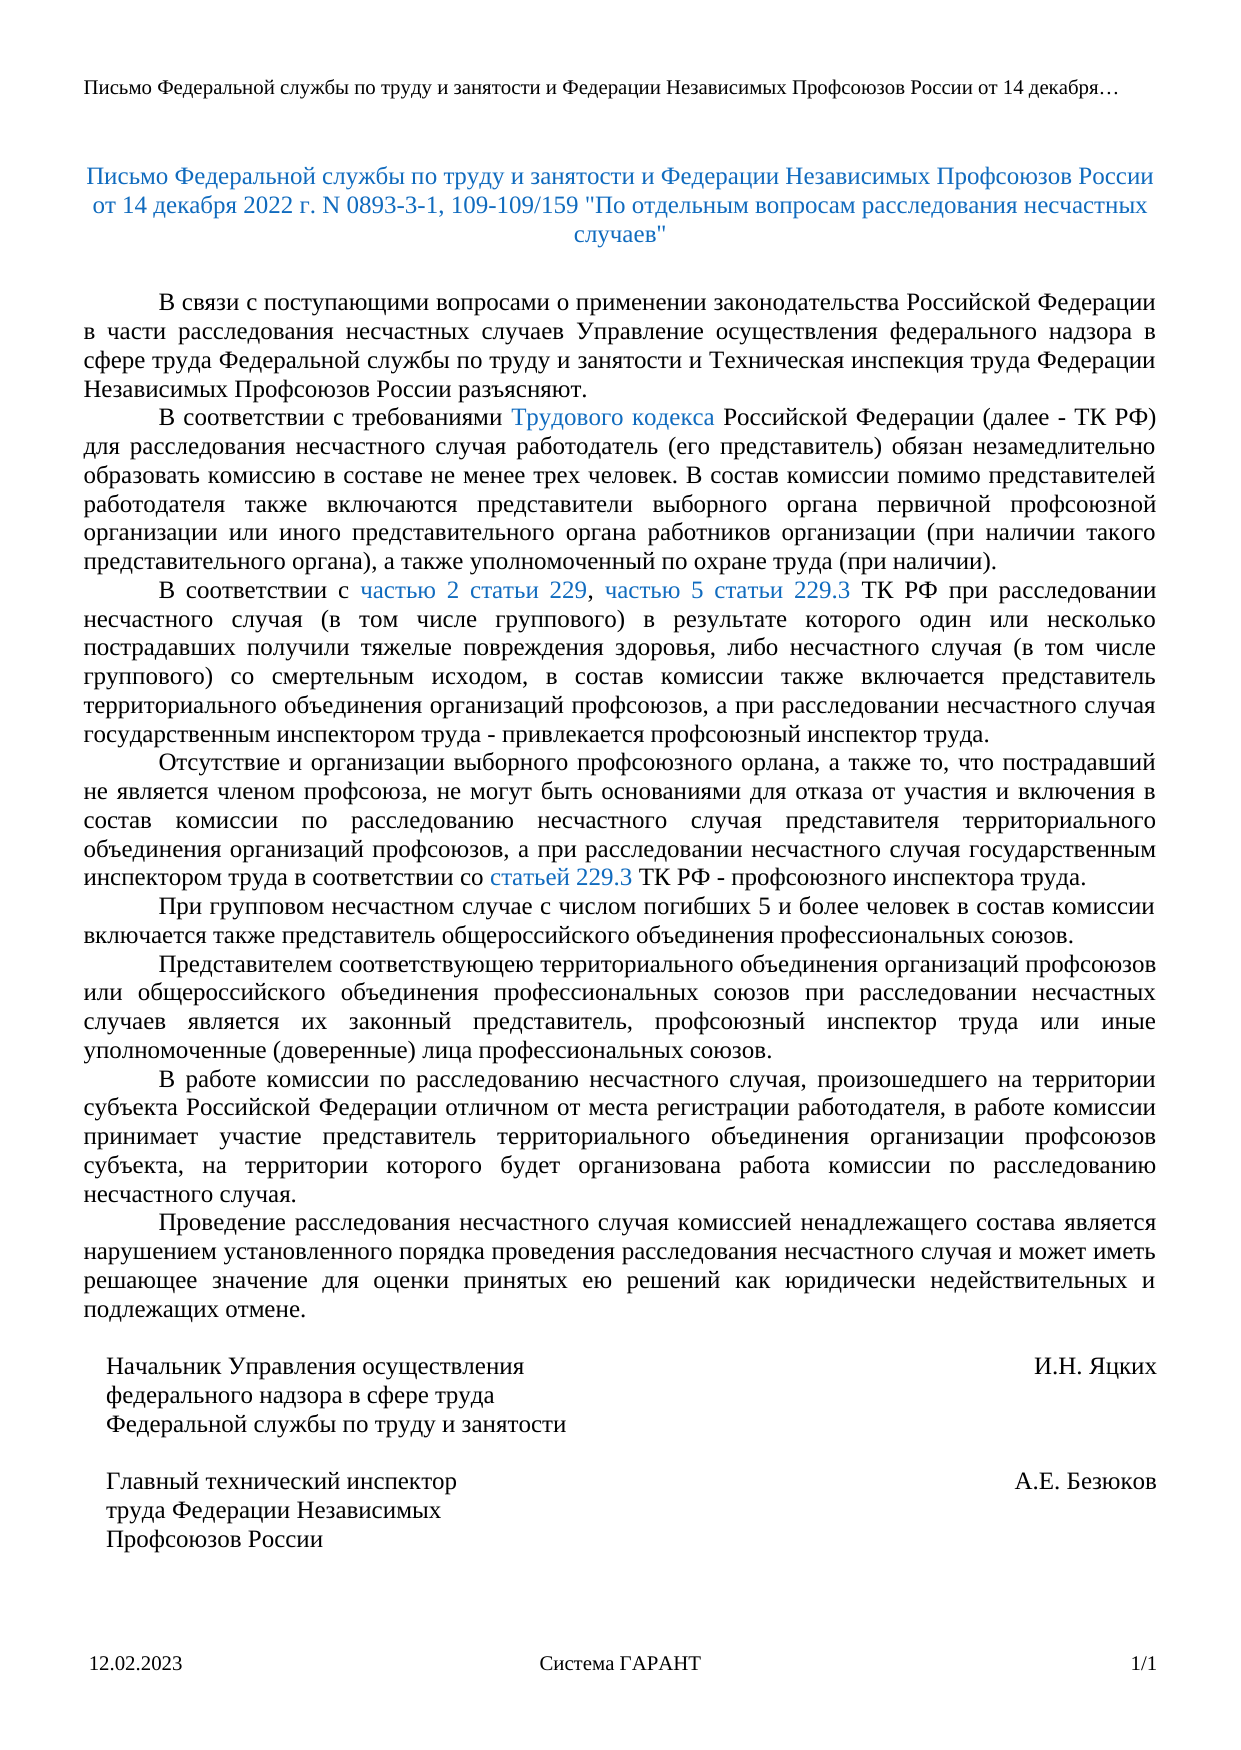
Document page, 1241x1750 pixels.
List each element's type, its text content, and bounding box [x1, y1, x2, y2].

table_header А.Е. Безюков [810, 1466, 1168, 1552]
subtitle Письмо Федеральной службы по труду и занятости и Федерации Независимых Профсоюзов России от 14 декабря 2022 г. N 0893-3-1, 109-109/159 "По отдельным вопросам расследования несчастных случаев" [83, 161, 1157, 247]
text В соответствии с частью 2 статьи 229, частью 5 статьи 229.3 ТК РФ при расследовании несчастного случая (в том числе группового) в результате которого один или несколько пострадавших получили тяжелые повреждения здоровья, либо несчастного случая (в том числе группового) со смертельным исходом, в состав комиссии также включается представитель территориального объединения организаций профсоюзов, а при расследовании несчастного случая государственным инспектором труда - привлекается профсоюзный инспектор труда. [83, 575, 1157, 747]
table_header Главный технический инспектор труда Федерации Независимых Профсоюзов России [95, 1466, 810, 1552]
text Отсутствие и организации выборного профсоюзного орлана, а также то, что пострадавший не является членом профсоюза, не могут быть основаниями для отказа от участия и включения в состав комиссии по расследованию несчастного случая представителя территориального объединения организаций профсоюзов, а при расследовании несчастного случая государственным инспектором труда в соответствии со статьей 229.3 ТК РФ - профсоюзного инспектора труда. [83, 747, 1157, 891]
text В связи с поступающими вопросами о применении законодательства Российской Федерации в части расследования несчастных случаев Управление осуществления федерального надзора в сфере труда Федеральной службы по труду и занятости и Техническая инспекция труда Федерации Независимых Профсоюзов России разъясняют. [83, 287, 1157, 402]
text В работе комиссии по расследованию несчастного случая, произошедшего на территории субъекта Российской Федерации отличном от места регистрации работодателя, в работе комиссии принимает участие представитель территориального объединения организации профсоюзов субъекта, на территории которого будет организована работа комиссии по расследованию несчастного случая. [83, 1064, 1157, 1207]
text Представителем соответствующею территориального объединения организаций профсоюзов или общероссийского объединения профессиональных союзов при расследовании несчастных случаев является их законный представитель, профсоюзный инспектор труда или иные уполномоченные (доверенные) лица профессиональных союзов. [83, 949, 1157, 1064]
table_header Начальник Управления осуществления федерального надзора в сфере труда Федеральной службы по труду и занятости [95, 1351, 810, 1437]
text При групповом несчастном случае с числом погибших 5 и более человек в состав комиссии включается также представитель общероссийского объединения профессиональных союзов. [83, 891, 1157, 949]
text В соответствии с требованиями Трудового кодекса Российской Федерации (далее - ТК РФ) для расследования несчастного случая работодатель (его представитель) обязан незамедлительно образовать комиссию в составе не менее трех человек. В состав комиссии помимо представителей работодателя также включаются представители выборного органа первичной профсоюзной организации или иного представительного органа работников организации (при наличии такого представительного органа), а также уполномоченный по охране труда (при наличии). [83, 402, 1157, 575]
table_header И.Н. Яцких [810, 1351, 1168, 1437]
text Проведение расследования несчастного случая комиссией ненадлежащего состава является нарушением установленного порядка проведения расследования несчастного случая и может иметь решающее значение для оценки принятых ею решений как юридически недействительных и подлежащих отмене. [83, 1207, 1157, 1322]
